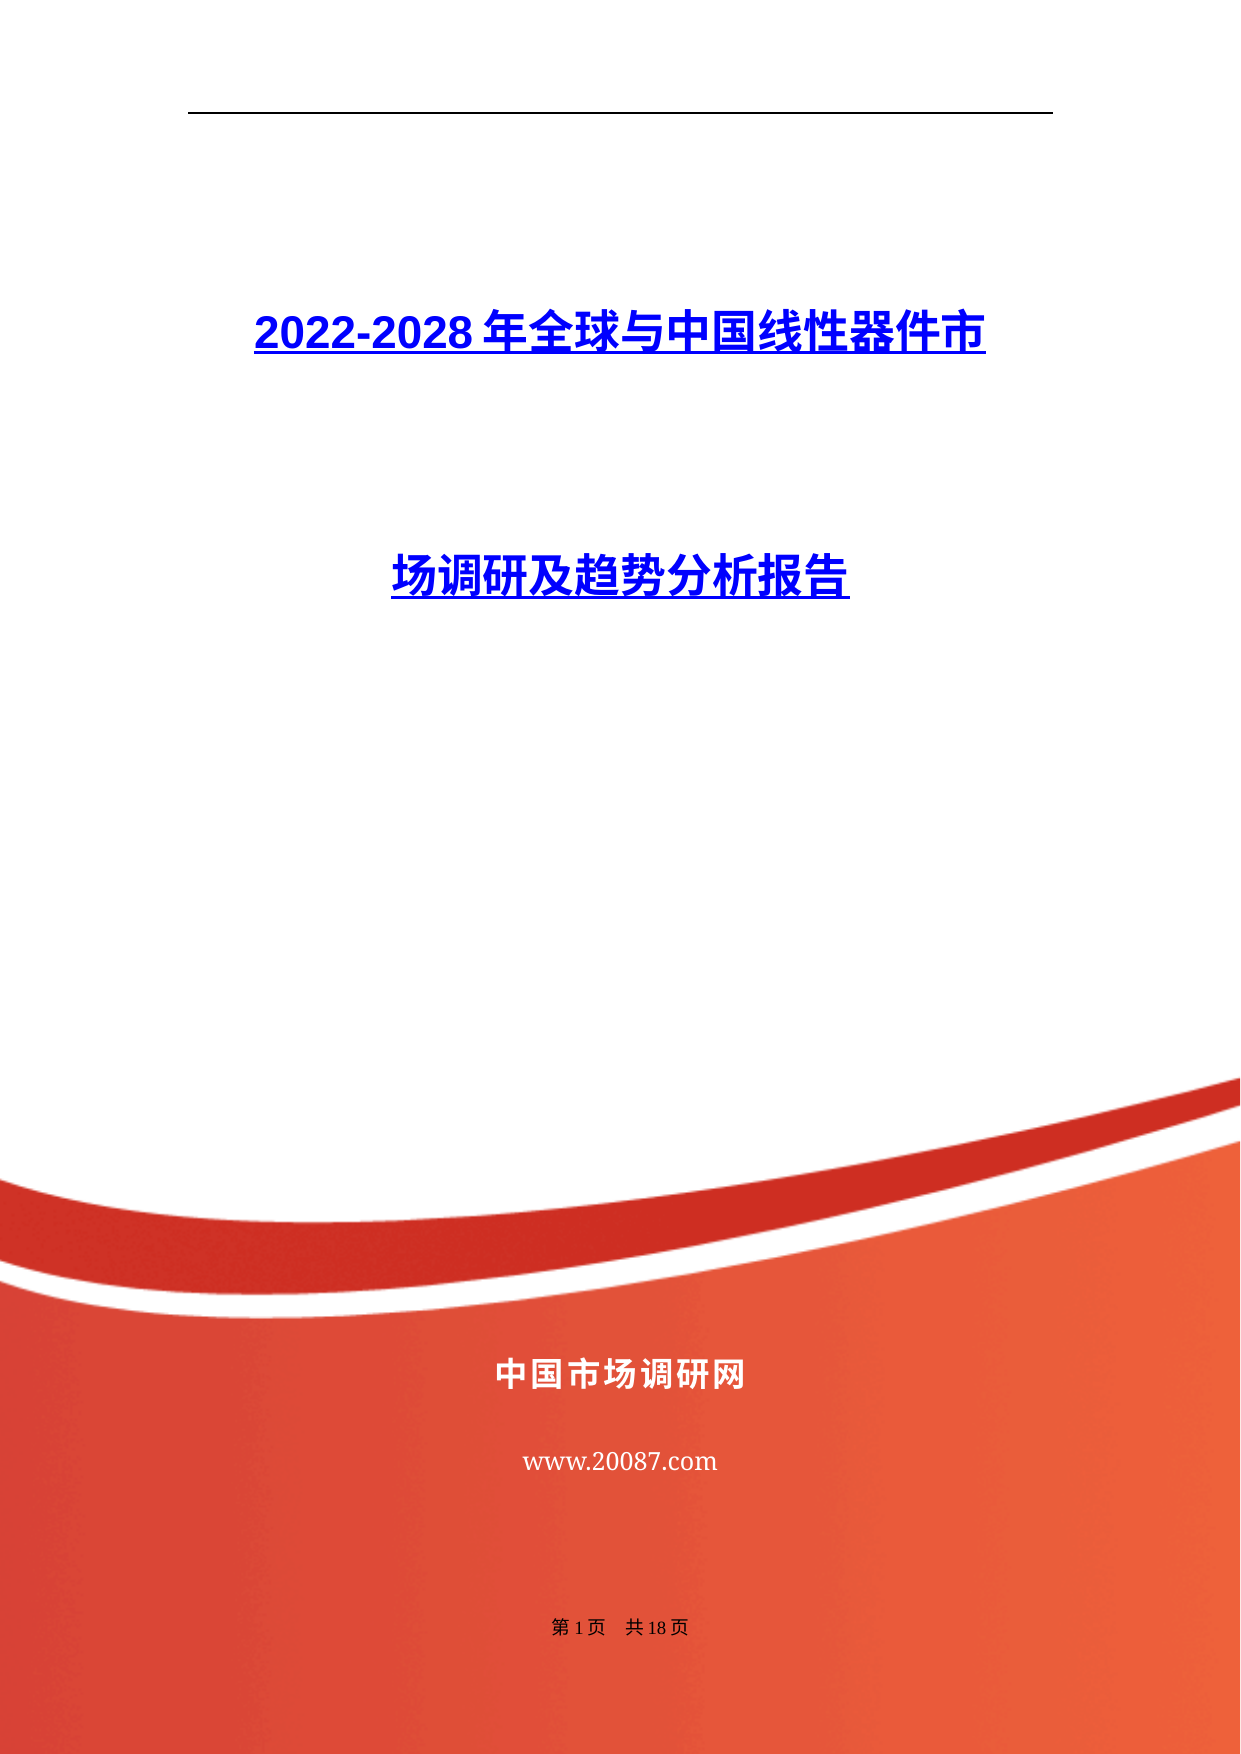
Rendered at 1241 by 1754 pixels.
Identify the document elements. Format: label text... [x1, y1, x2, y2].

table_header 2022-2028年全球与中国线性器件市场调研及趋势分析报告 [188, 207, 1053, 773]
text www.20087.com [187, 1428, 1053, 1493]
subtitle 中国市场调研网 [187, 1339, 1053, 1404]
picture [0, 1006, 1241, 1754]
